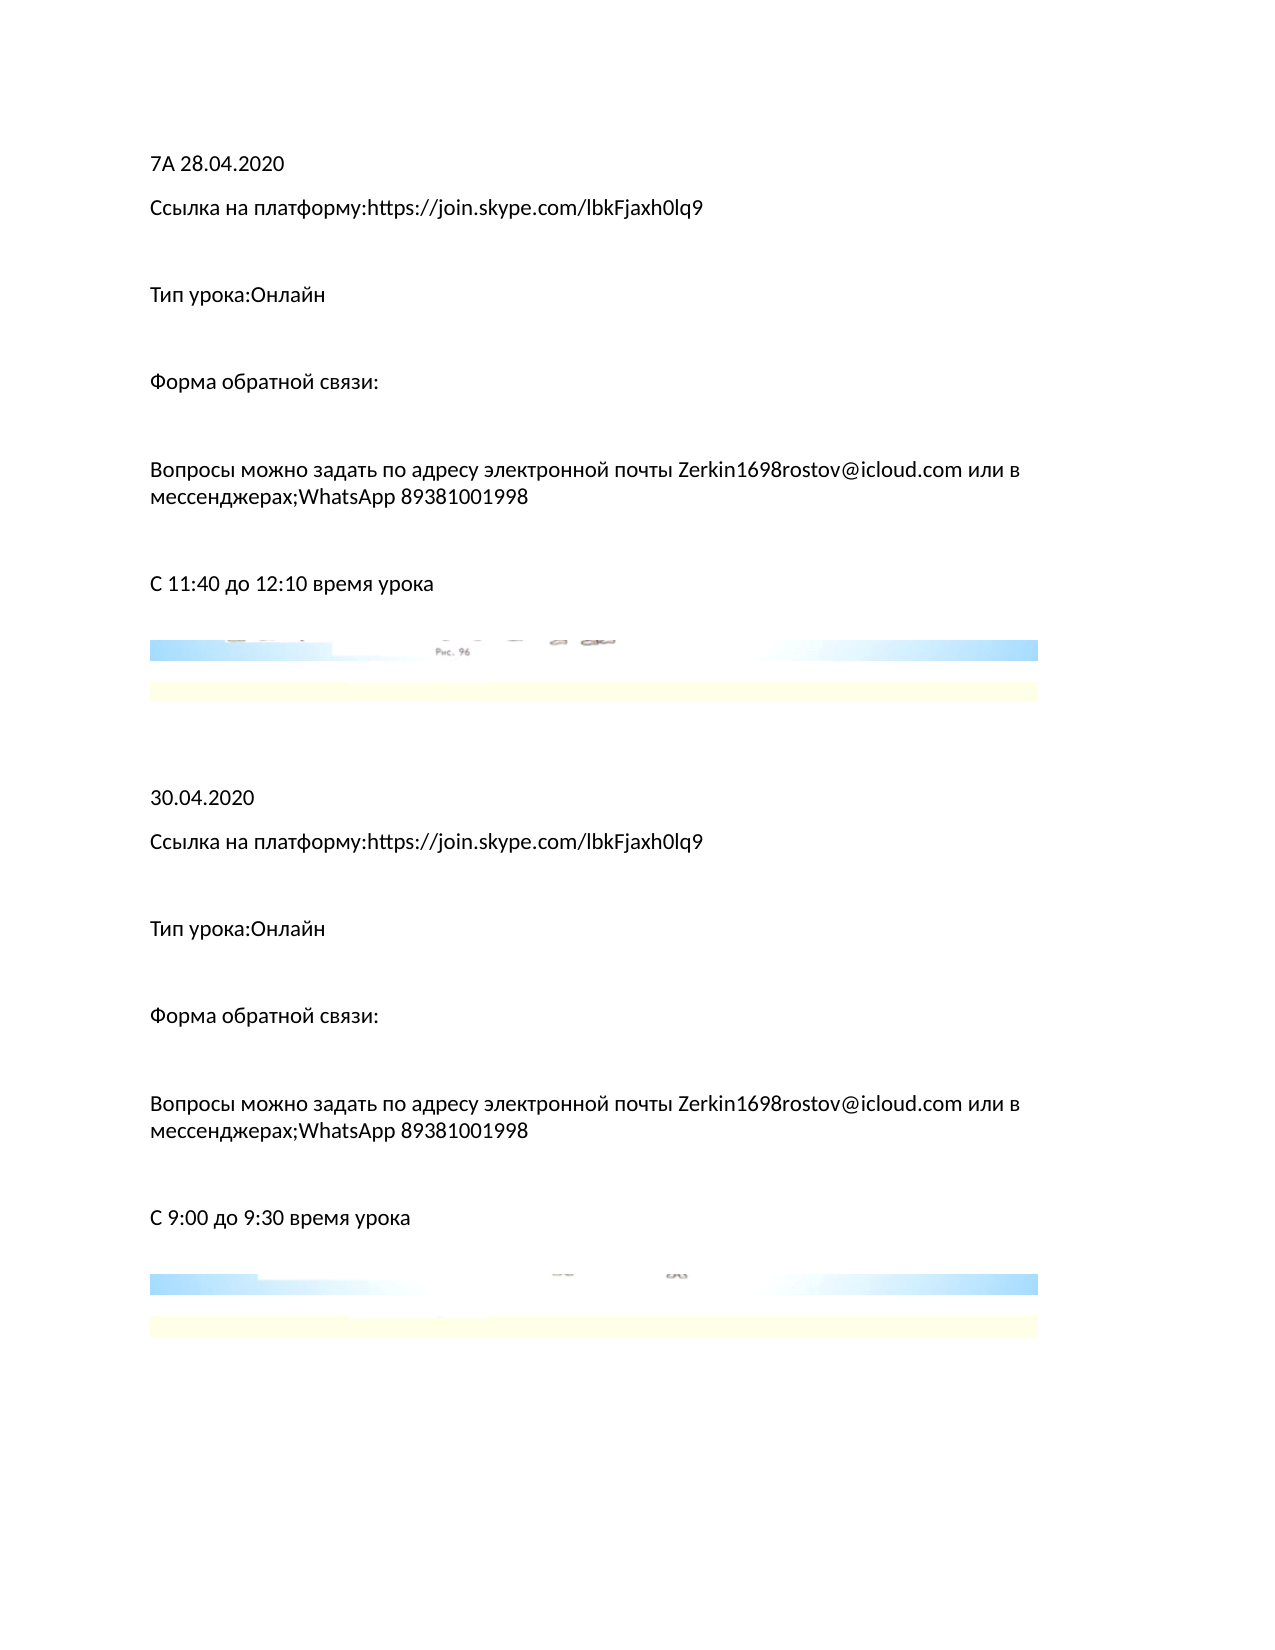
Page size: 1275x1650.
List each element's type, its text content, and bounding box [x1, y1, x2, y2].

text Ссылка на платформу:https://join.skype.com/lbkFjaxh0lq9 [150, 828, 1125, 855]
text Вопросы можно задать по адресу электронной почты Zerkin1698rostov@icloud.com или в мессенджерах;WhatsApp 89381001998 [150, 1089, 1125, 1143]
text Тип урока:Онлайн [150, 915, 1125, 942]
text 30.04.2020 [150, 784, 1125, 811]
text Ссылка на платформу:https://join.skype.com/lbkFjaxh0lq9 [150, 194, 1125, 221]
text Форма обратной связи: [150, 368, 1125, 395]
text Форма обратной связи: [150, 1002, 1125, 1029]
text С 11:40 до 12:10 время урока [150, 570, 1125, 597]
text С 9:00 до 9:30 время урока [150, 1204, 1125, 1231]
text 7А 28.04.2020 [150, 150, 1125, 177]
text Вопросы можно задать по адресу электронной почты Zerkin1698rostov@icloud.com или в мессенджерах;WhatsApp 89381001998 [150, 456, 1125, 509]
text Тип урока:Онлайн [150, 281, 1125, 308]
